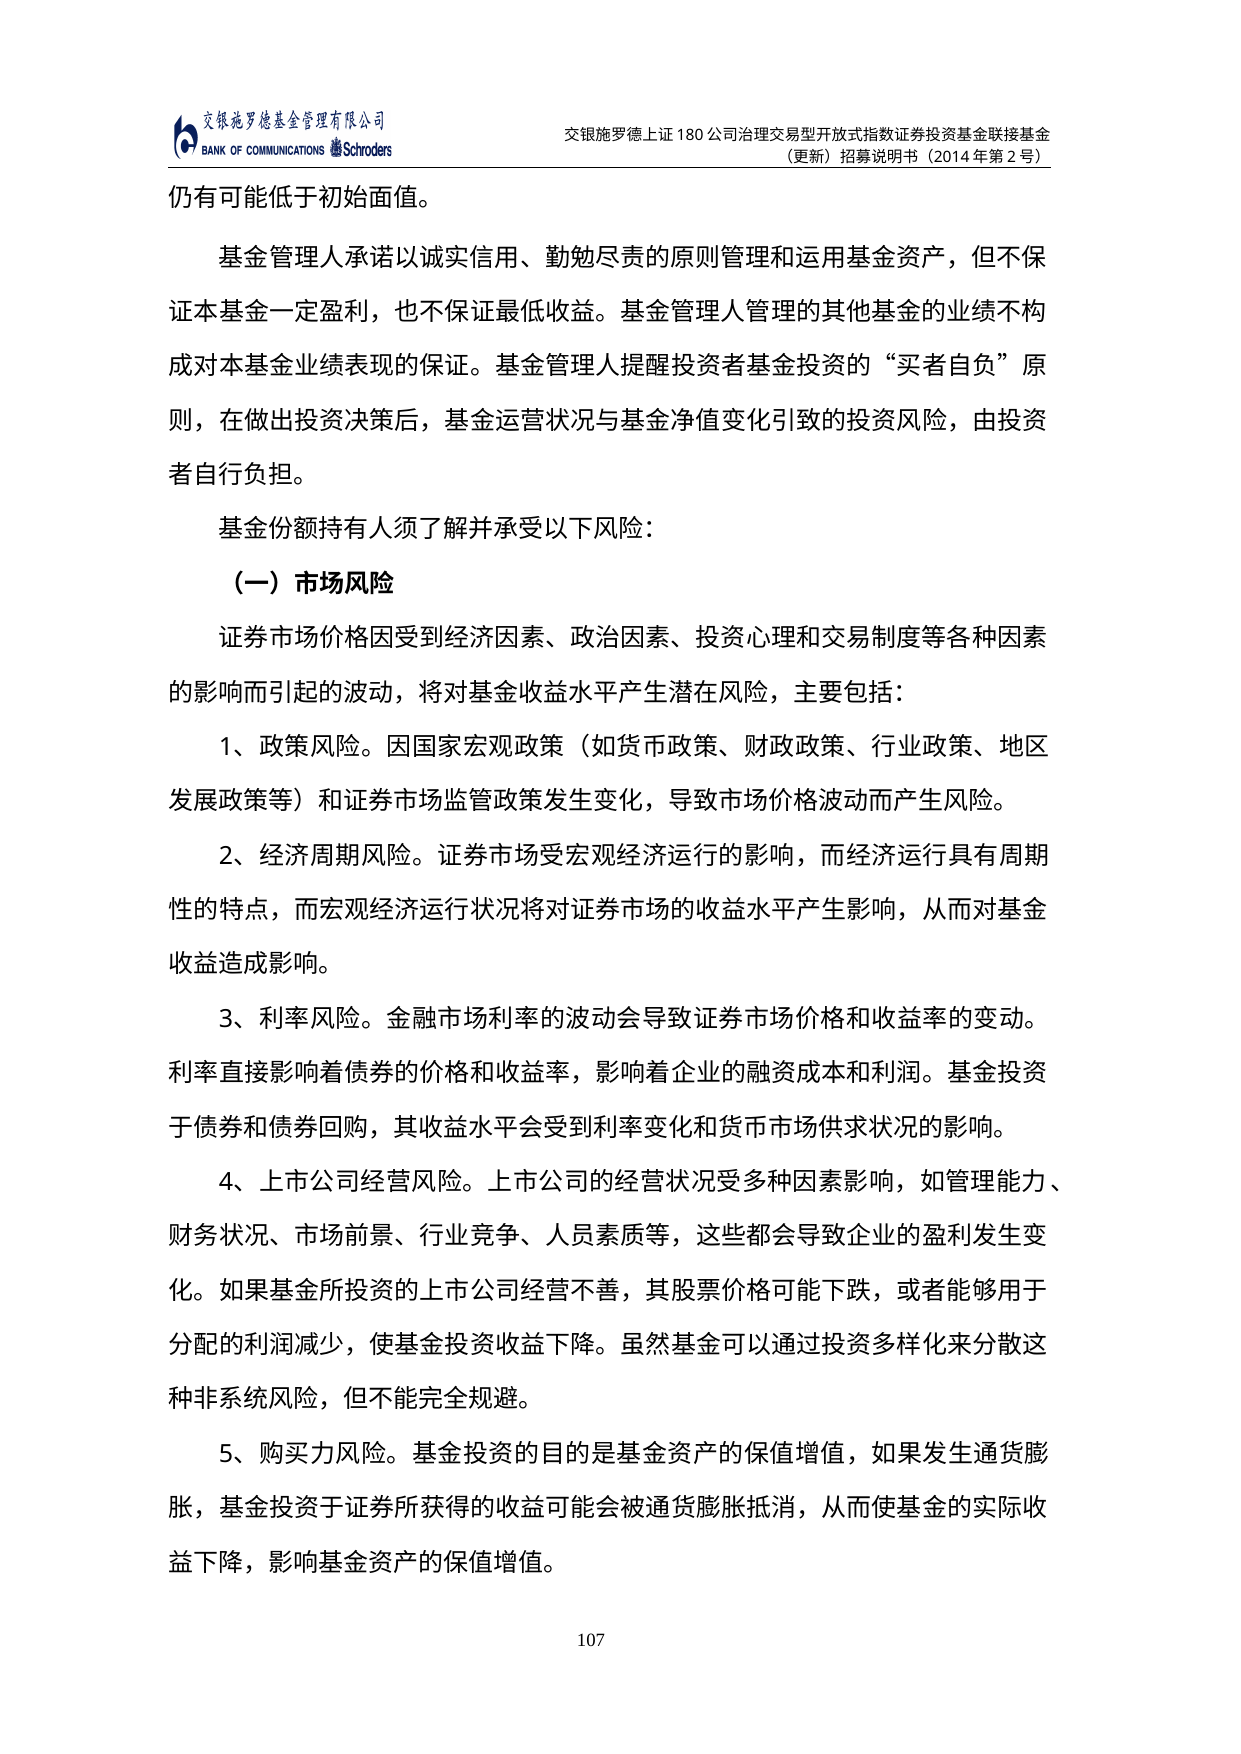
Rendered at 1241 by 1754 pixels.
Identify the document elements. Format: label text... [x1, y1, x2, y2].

text 基金管理人承诺以诚实信用、勤勉尽责的原则管理和运用基金资产，但不保证本基金一定盈利，也不保证最低收益。基金管理人管理的其他基金的业绩不构成对本基金业绩表现的保证。基金管理人提醒投资者基金投资的“买者自负”原则，在做出投资决策后，基金运营状况与基金净值变化引致的投资风险，由投资者自行负担。 [169, 237, 1050, 491]
text 2、经济周期风险。证券市场受宏观经济运行的影响，而经济运行具有周期性的特点，而宏观经济运行状况将对证券市场的收益水平产生影响，从而对基金收益造成影响。 [169, 835, 1050, 980]
text 4、上市公司经营风险。上市公司的经营状况受多种因素影响，如管理能力、财务状况、市场前景、行业竞争、人员素质等，这些都会导致企业的盈利发生变化。如果基金所投资的上市公司经营不善，其股票价格可能下跌，或者能够用于分配的利润减少，使基金投资收益下降。虽然基金可以通过投资多样化来分散这种非系统风险，但不能完全规避。 [169, 1161, 1050, 1415]
text 因拆分、封转开、分红等行为导致基金份额净值变化，不会改变基金的风险收益特征，不会降低基金投资风险或提高基金投资收益。以1元初始面值开展基金募集或因拆分、封转开、分红等行为导致基金份额净值调整至1元初始面值或1元附近，在市场波动等因素的影响下，基金投资仍有可能出现亏损或基金净值仍有可能低于初始面值。 [169, 177, 1050, 214]
text 1、政策风险。因国家宏观政策（如货币政策、财政政策、行业政策、地区发展政策等）和证券市场监管政策发生变化，导致市场价格波动而产生风险。 [169, 726, 1050, 817]
text 5、购买力风险。基金投资的目的是基金资产的保值增值，如果发生通货膨胀，基金投资于证券所获得的收益可能会被通货膨胀抵消，从而使基金的实际收益下降，影响基金资产的保值增值。 [169, 1433, 1050, 1578]
text （一）市场风险 [169, 563, 1050, 599]
picture [174, 110, 392, 159]
text 3、利率风险。金融市场利率的波动会导致证券市场价格和收益率的变动。利率直接影响着债券的价格和收益率，影响着企业的融资成本和利润。基金投资于债券和债券回购，其收益水平会受到利率变化和货币市场供求状况的影响。 [169, 998, 1050, 1143]
text 证券市场价格因受到经济因素、政治因素、投资心理和交易制度等各种因素的影响而引起的波动，将对基金收益水平产生潜在风险，主要包括： [169, 618, 1050, 708]
text 基金份额持有人须了解并承受以下风险： [169, 509, 1050, 545]
